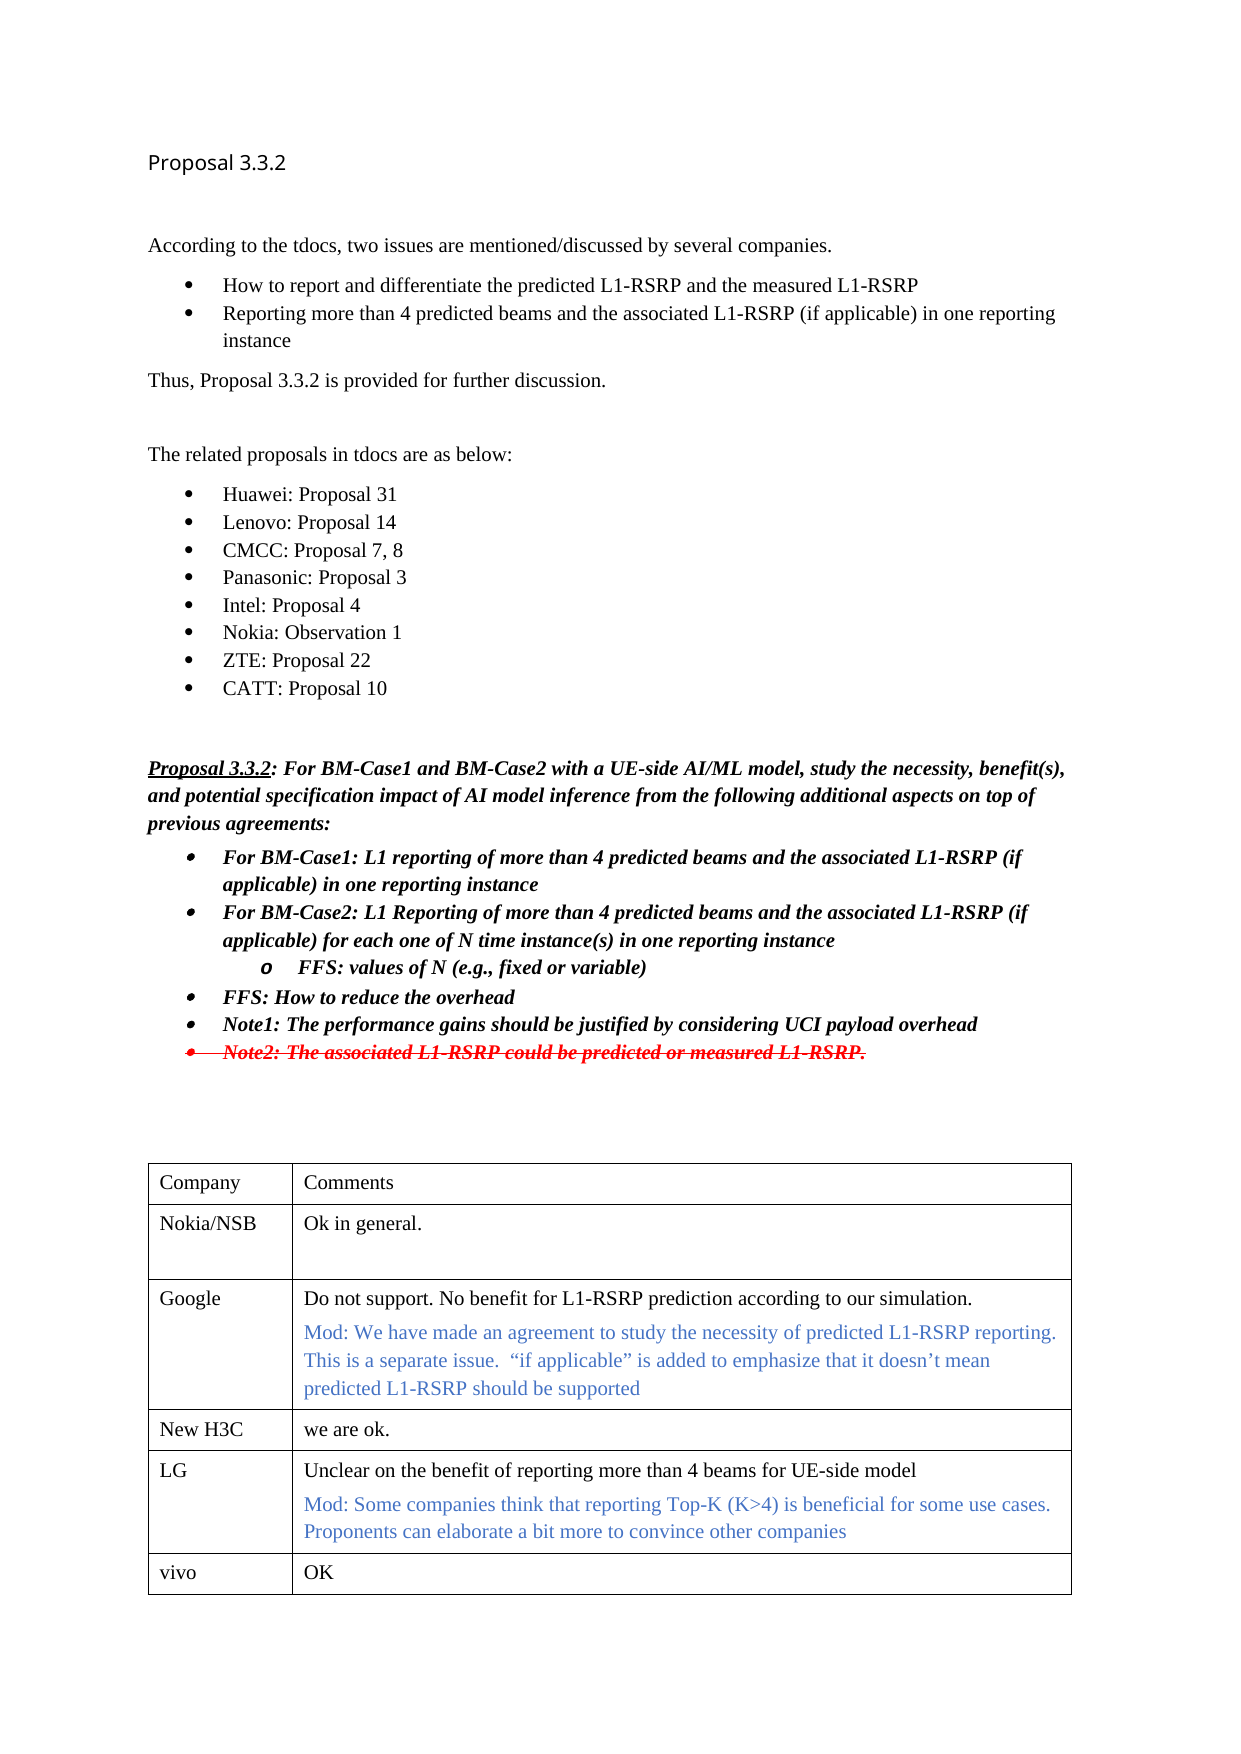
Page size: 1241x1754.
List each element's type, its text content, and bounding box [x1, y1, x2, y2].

list Huawei: Proposal 31 [185, 482, 1093, 506]
list Note1: The performance gains should be justified by considering UCI payload overhead [185, 1012, 1093, 1036]
text The related proposals in tdocs are as below: [148, 442, 1093, 466]
list For BM-Case1: L1 reporting of more than 4 predicted beams and the associated L1-RSRP (if applicable) in one reporting instance [185, 845, 1093, 896]
list Intel: Proposal 4 [185, 593, 1093, 617]
list Lenovo: Proposal 14 [185, 510, 1093, 534]
table_cell Ok in general. [293, 1205, 1071, 1279]
subtitle Proposal 3.3.2 [148, 148, 1093, 176]
list FFS: How to reduce the overhead [185, 985, 1093, 1009]
table_cell Nokia/NSB [149, 1205, 292, 1279]
list For BM-Case2: L1 Reporting of more than 4 predicted beams and the associated L1-RSRP (if applicable) for each one of N time instance(s) in one reporting instance [185, 900, 1093, 952]
text Proposal 3.3.2: For BM-Case1 and BM-Case2 with a UE-side AI/ML model, study the necessity, benefit(s), and potential specification impact of AI model inference from the following additional aspects on top of previous agreements: [148, 756, 1093, 835]
table_cell OK [293, 1554, 1071, 1594]
list Panasonic: Proposal 3 [185, 565, 1093, 589]
list How to report and differentiate the predicted L1-RSRP and the measured L1-RSRP [185, 273, 1093, 297]
list Reporting more than 4 predicted beams and the associated L1-RSRP (if applicable) in one reporting instance [185, 301, 1093, 352]
table_header Comments [293, 1164, 1071, 1204]
table_cell vivo [149, 1554, 292, 1594]
table_cell Unclear on the benefit of reporting more than 4 beams for UE-side model Mod: Some companies think that reporting Top-K (K>4) is beneficial for some use cases. Proponents can elaborate a bit more to convince other companies [293, 1451, 1071, 1553]
list CATT: Proposal 10 [185, 676, 1093, 699]
table_cell New H3C [149, 1410, 292, 1450]
table_cell LG [149, 1451, 292, 1553]
table_cell Google [149, 1280, 292, 1409]
list ZTE: Proposal 22 [185, 648, 1093, 672]
list CMCC: Proposal 7, 8 [185, 537, 1093, 562]
text Thus, Proposal 3.3.2 is provided for further discussion. [148, 368, 1093, 392]
list Note2: The associated L1-RSRP could be predicted or measured L1-RSRP. [185, 1040, 1093, 1064]
table_cell Do not support. No benefit for L1-RSRP prediction according to our simulation. Mod: We have made an agreement to study the necessity of predicted L1-RSRP reporting. This is a separate issue. “if applicable” is added to emphasize that it doesn’t mean predicted L1-RSRP should be supported [293, 1280, 1071, 1409]
list Nokia: Observation 1 [185, 620, 1093, 644]
list FFS: values of N (e.g., fixed or variable) [260, 955, 1093, 981]
table_header Company [149, 1164, 292, 1204]
text According to the tdocs, two issues are mentioned/discussed by several companies. [148, 233, 1093, 257]
table_cell we are ok. [293, 1410, 1071, 1450]
